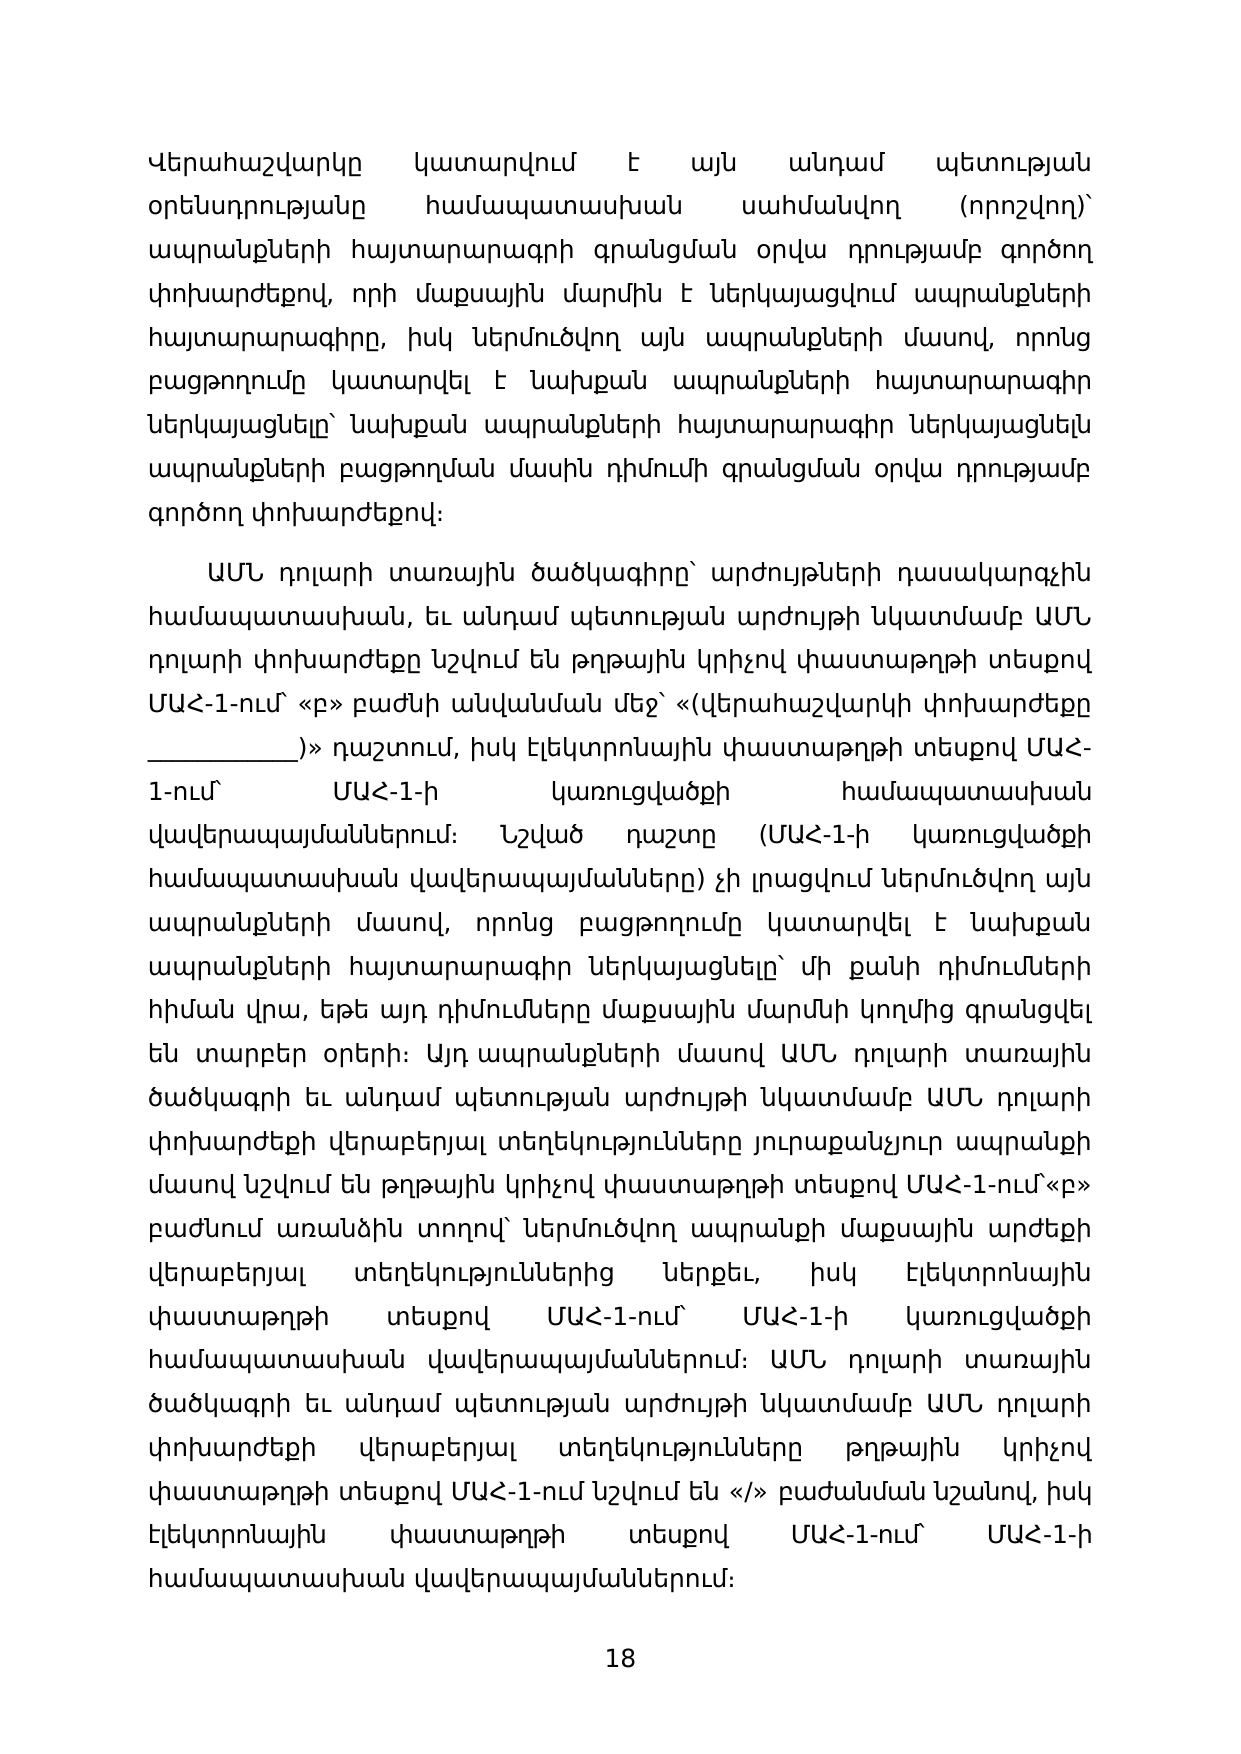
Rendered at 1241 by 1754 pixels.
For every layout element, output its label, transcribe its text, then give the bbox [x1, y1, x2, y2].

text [148, 148, 1092, 527]
text ԱՄՆ դոլարի տառային ծածկագիրը՝ արժույթների դասակարգչին համապատասխան, եւ անդամ պետության արժույթի նկատմամբ ԱՄՆ դոլարի փոխարժեքը նշվում են թղթային կրիչով փաստաթղթի տեսքով ՄԱՀ-1-ում՝ «բ» բաժնի անվանման մեջ՝ «(վերահաշվարկի փոխարժեքը ____________)» դաշտում, իսկ էլեկտրոնային փաստաթղթի տեսքով ՄԱՀ-1-ում՝ ՄԱՀ-1-ի կառուցվածքի համապատասխան վավերապայմաններում։ Նշված դաշտը (ՄԱՀ-1-ի կառուցվածքի համապատասխան վավերապայմանները) չի լրացվում ներմուծվող այն ապրանքների մասով, որոնց բացթողումը կատարվել է նախքան ապրանքների հայտարարագիր ներկայացնելը՝ մի քանի դիմումների հիման վրա, եթե այդ դիմումները մաքսային մարմնի կողմից գրանցվել են տարբեր օրերի։ Այդ ապրանքների մասով ԱՄՆ դոլարի տառային ծածկագրի եւ անդամ պետության արժույթի նկատմամբ ԱՄՆ դոլարի փոխարժեքի վերաբերյալ տեղեկությունները յուրաքանչյուր ապրանքի մասով նշվում են թղթային կրիչով փաստաթղթի տեսքով ՄԱՀ-1-ում՝«բ» բաժնում առանձին տողով՝ ներմուծվող ապրանքի մաքսային արժեքի վերաբերյալ տեղեկություններից ներքեւ, իսկ էլեկտրոնային փաստաթղթի տեսքով ՄԱՀ-1-ում՝ ՄԱՀ-1-ի կառուցվածքի համապատասխան վավերապայմաններում։ ԱՄՆ դոլարի տառային ծածկագրի եւ անդամ պետության արժույթի նկատմամբ ԱՄՆ դոլարի փոխարժեքի վերաբերյալ տեղեկությունները թղթային կրիչով փաստաթղթի տեսքով ՄԱՀ-1-ում նշվում են «/» բաժանման նշանով, իսկ էլեկտրոնային փաստաթղթի տեսքով ՄԱՀ-1-ում՝ ՄԱՀ-1-ի համապատասխան վավերապայմաններում։ [148, 558, 1092, 1593]
